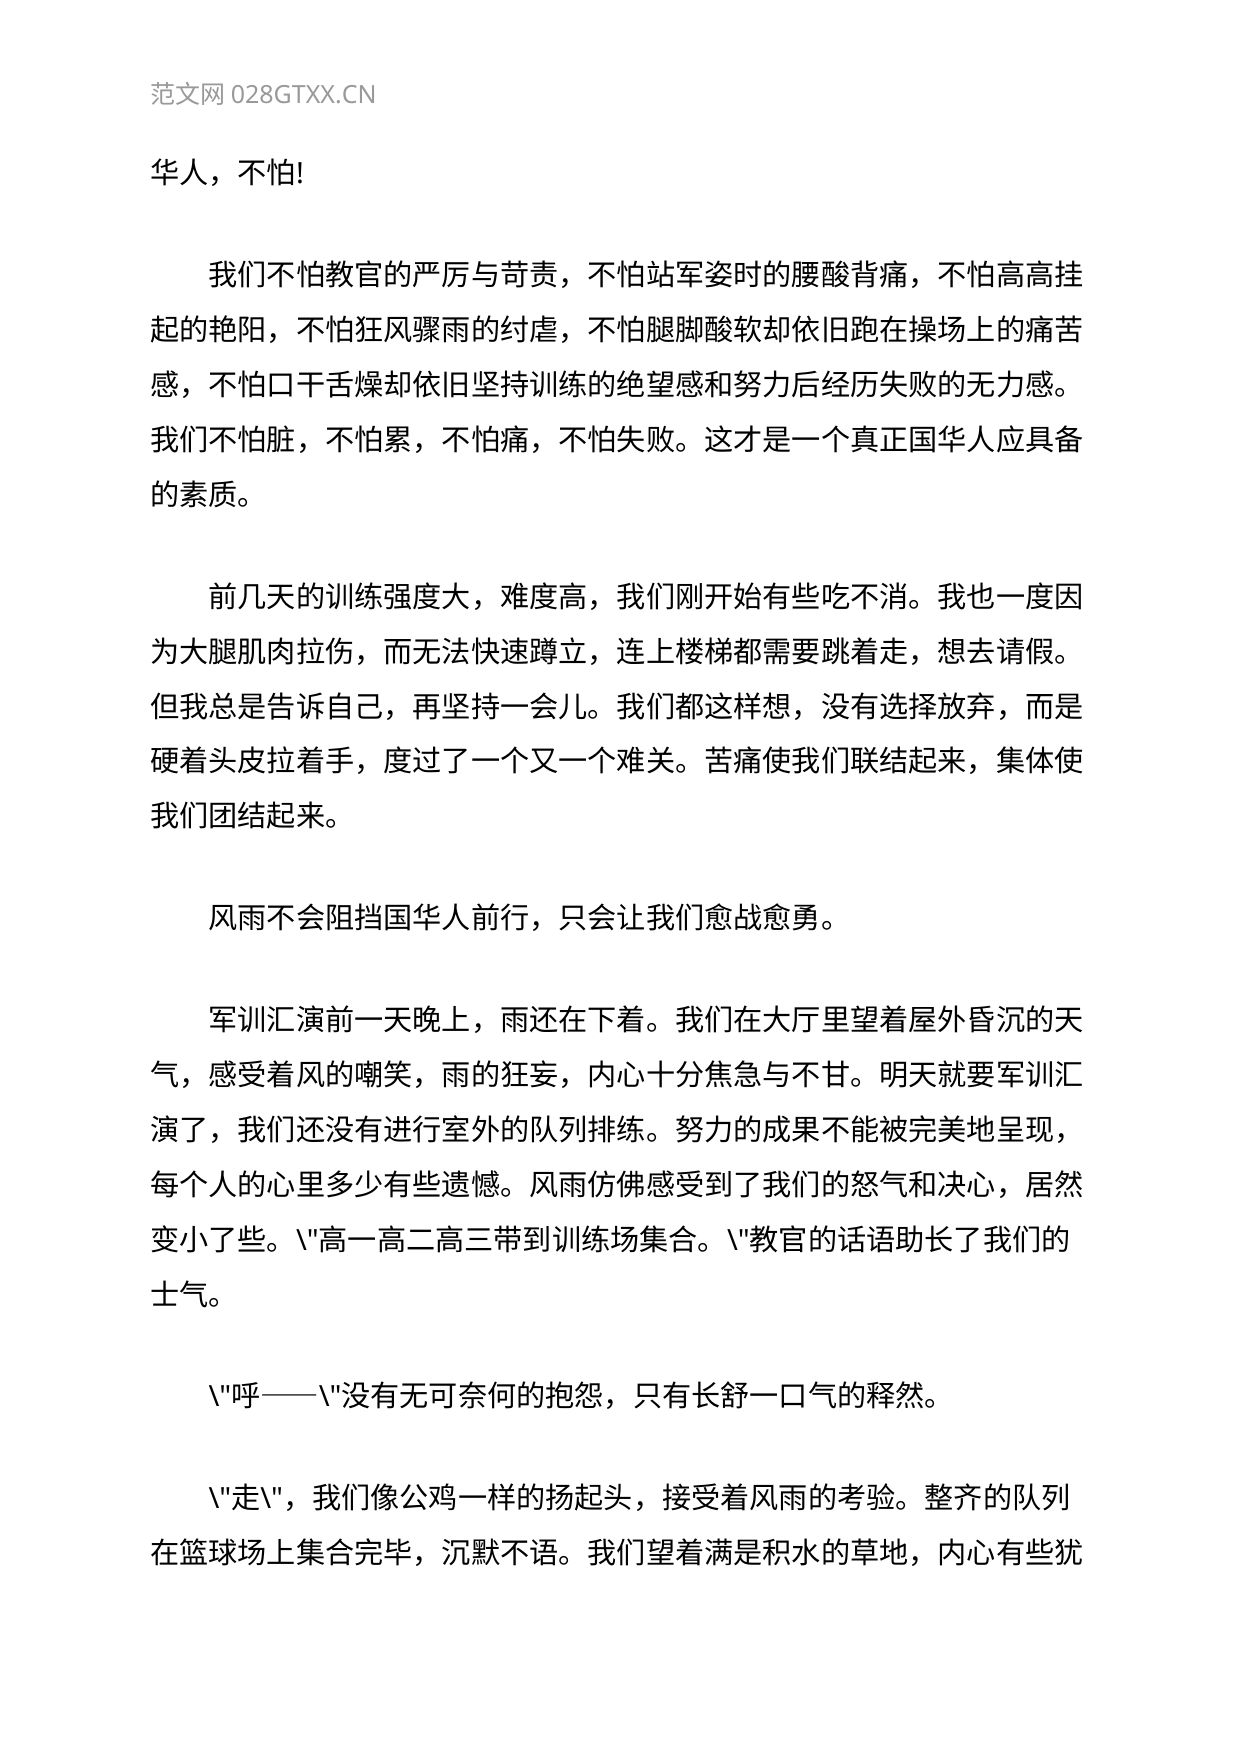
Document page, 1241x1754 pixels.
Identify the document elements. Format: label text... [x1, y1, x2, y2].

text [150, 150, 1090, 192]
text 风雨不会阻挡国华人前行，只会让我们愈战愈勇。 [150, 895, 1090, 937]
text 前几天的训练强度大，难度高，我们刚开始有些吃不消。我也一度因为大腿肌肉拉伤，而无法快速蹲立，连上楼梯都需要跳着走，想去请假。但我总是告诉自己，再坚持一会儿。我们都这样想，没有选择放弃，而是硬着头皮拉着手，度过了一个又一个难关。苦痛使我们联结起来，集体使我们团结起来。 [150, 573, 1090, 835]
text \"呼——\"没有无可奈何的抱怨，只有长舒一口气的释然。 [150, 1373, 1090, 1415]
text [150, 1475, 1090, 1572]
text 军训汇演前一天晚上，雨还在下着。我们在大厅里望着屋外昏沉的天气，感受着风的嘲笑，雨的狂妄，内心十分焦急与不甘。明天就要军训汇演了，我们还没有进行室外的队列排练。努力的成果不能被完美地呈现，每个人的心里多少有些遗憾。风雨仿佛感受到了我们的怒气和决心，居然变小了些。\"高一高二高三带到训练场集合。\"教官的话语助长了我们的士气。 [150, 996, 1090, 1313]
text 我们不怕教官的严厉与苛责，不怕站军姿时的腰酸背痛，不怕高高挂起的艳阳，不怕狂风骤雨的纣虐，不怕腿脚酸软却依旧跑在操场上的痛苦感，不怕口干舌燥却依旧坚持训练的绝望感和努力后经历失败的无力感。我们不怕脏，不怕累，不怕痛，不怕失败。这才是一个真正国华人应具备的素质。 [150, 252, 1090, 514]
